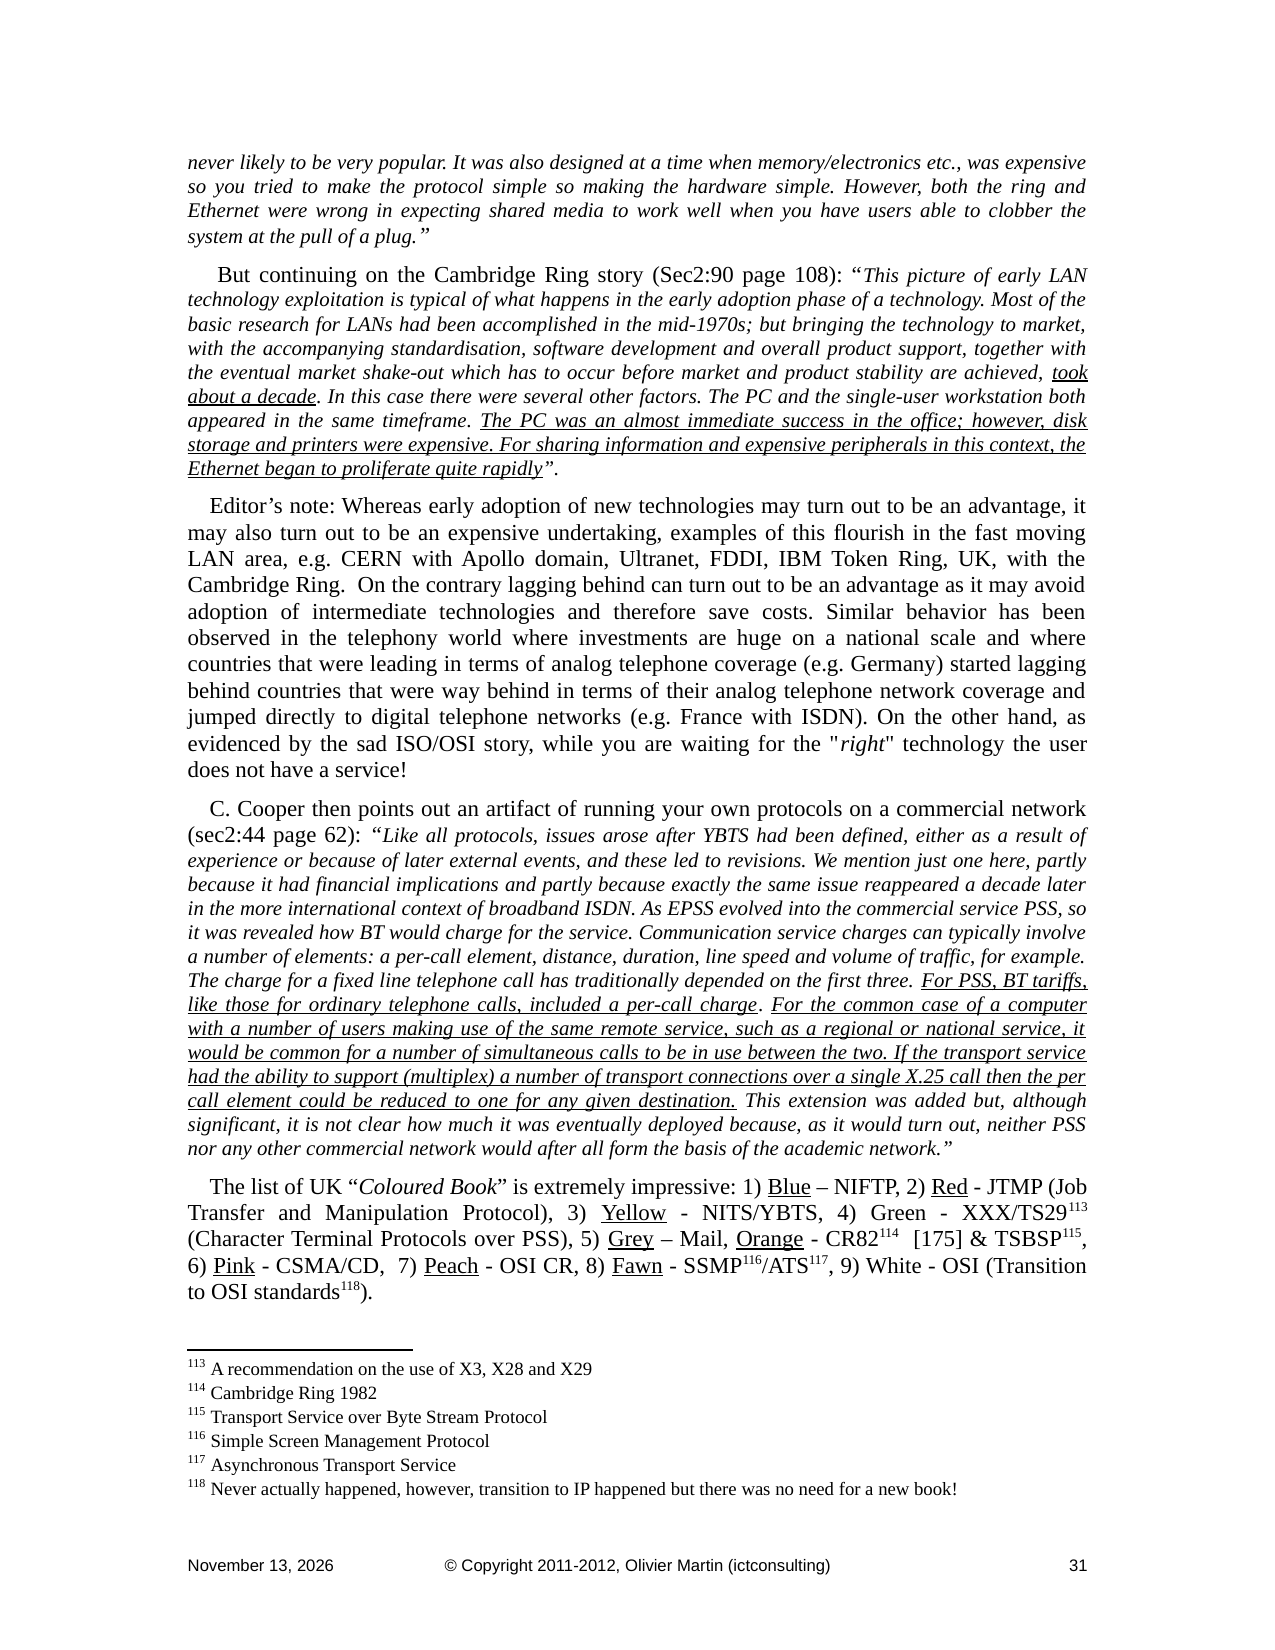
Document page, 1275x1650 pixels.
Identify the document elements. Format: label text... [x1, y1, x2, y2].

text C. Cooper then points out an artifact of running your own protocols on a commercial network (sec2:44 page 62): “Like all protocols, issues arose after YBTS had been defined, either as a result of experience or because of later external events, and these led to revisions. We mention just one here, partly because it had financial implications and partly because exactly the same issue reappeared a decade later in the more international context of broadband ISDN. As EPSS evolved into the commercial service PSS, so it was revealed how BT would charge for the service. Communication service charges can typically involve a number of elements: a per-call element, distance, duration, line speed and volume of traffic, for example. The charge for a fixed line telephone call has traditionally depended on the first three. For PSS, BT tariffs, like those for ordinary telephone calls, included a per-call charge. For the common case of a computer with a number of users making use of the same remote service, such as a regional or national service, it would be common for a number of simultaneous calls to be in use between the two. If the transport service had the ability to support (multiplex) a number of transport connections over a single X.25 call then the per call element could be reduced to one for any given destination. This extension was added but, although significant, it is not clear how much it was eventually deployed because, as it would turn out, neither PSS nor any other commercial network would after all form the basis of the academic network.” [187, 795, 1087, 1061]
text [187, 150, 1087, 248]
text The list of UK “Coloured Book” is extremely impressive: 1) Blue – NIFTP, 2) Red - JTMP (Job Transfer and Manipulation Protocol), 3) Yellow - NITS/YBTS, 4) Green - XXX/TS29 (Character Terminal Protocols over PSS), 5) Grey – Mail, Orange - CR82 [175] & TSBSP, 6) Pink - CSMA/CD, 7) Peach - OSI CR, 8) Fawn - SSMP/ATS, 9) White - OSI (Transition to OSI standards). [187, 1173, 1087, 1304]
text Editor’s note: Whereas early adoption of new technologies may turn out to be an advantage, it may also turn out to be an expensive undertaking, examples of this flourish in the fast moving LAN area, e.g. CERN with Apollo domain, Ultranet, FDDI, IBM Token Ring, UK, with the Cambridge Ring. On the contrary lagging behind can turn out to be an advantage as it may avoid adoption of intermediate technologies and therefore save costs. Similar behavior has been observed in the telephony world where investments are huge on a national scale and where countries that were leading in terms of analog telephone coverage (e.g. Germany) started lagging behind countries that were way behind in terms of their analog telephone network coverage and jumped directly to digital telephone networks (e.g. France with ISDN). On the other hand, as evidenced by the sad ISO/OSI story, while you are waiting for the "right" technology the user does not have a service! [187, 492, 1087, 782]
text But continuing on the Cambridge Ring story (Sec2:90 page 108): “This picture of early LAN technology exploitation is typical of what happens in the early adoption phase of a technology. Most of the basic research for LANs had been accomplished in the mid-1970s; but bringing the technology to market, with the accompanying standardisation, software development and overall product support, together with the eventual market shake-out which has to occur before market and product stability are achieved, took about a decade. In this case there were several other factors. The PC and the single-user workstation both appeared in the same timeframe. The PC was an almost immediate success in the office; however, disk storage and printers were expensive. For sharing information and expensive peripherals in this context, the Ethernet began to proliferate quite rapidly”. [187, 261, 1087, 480]
